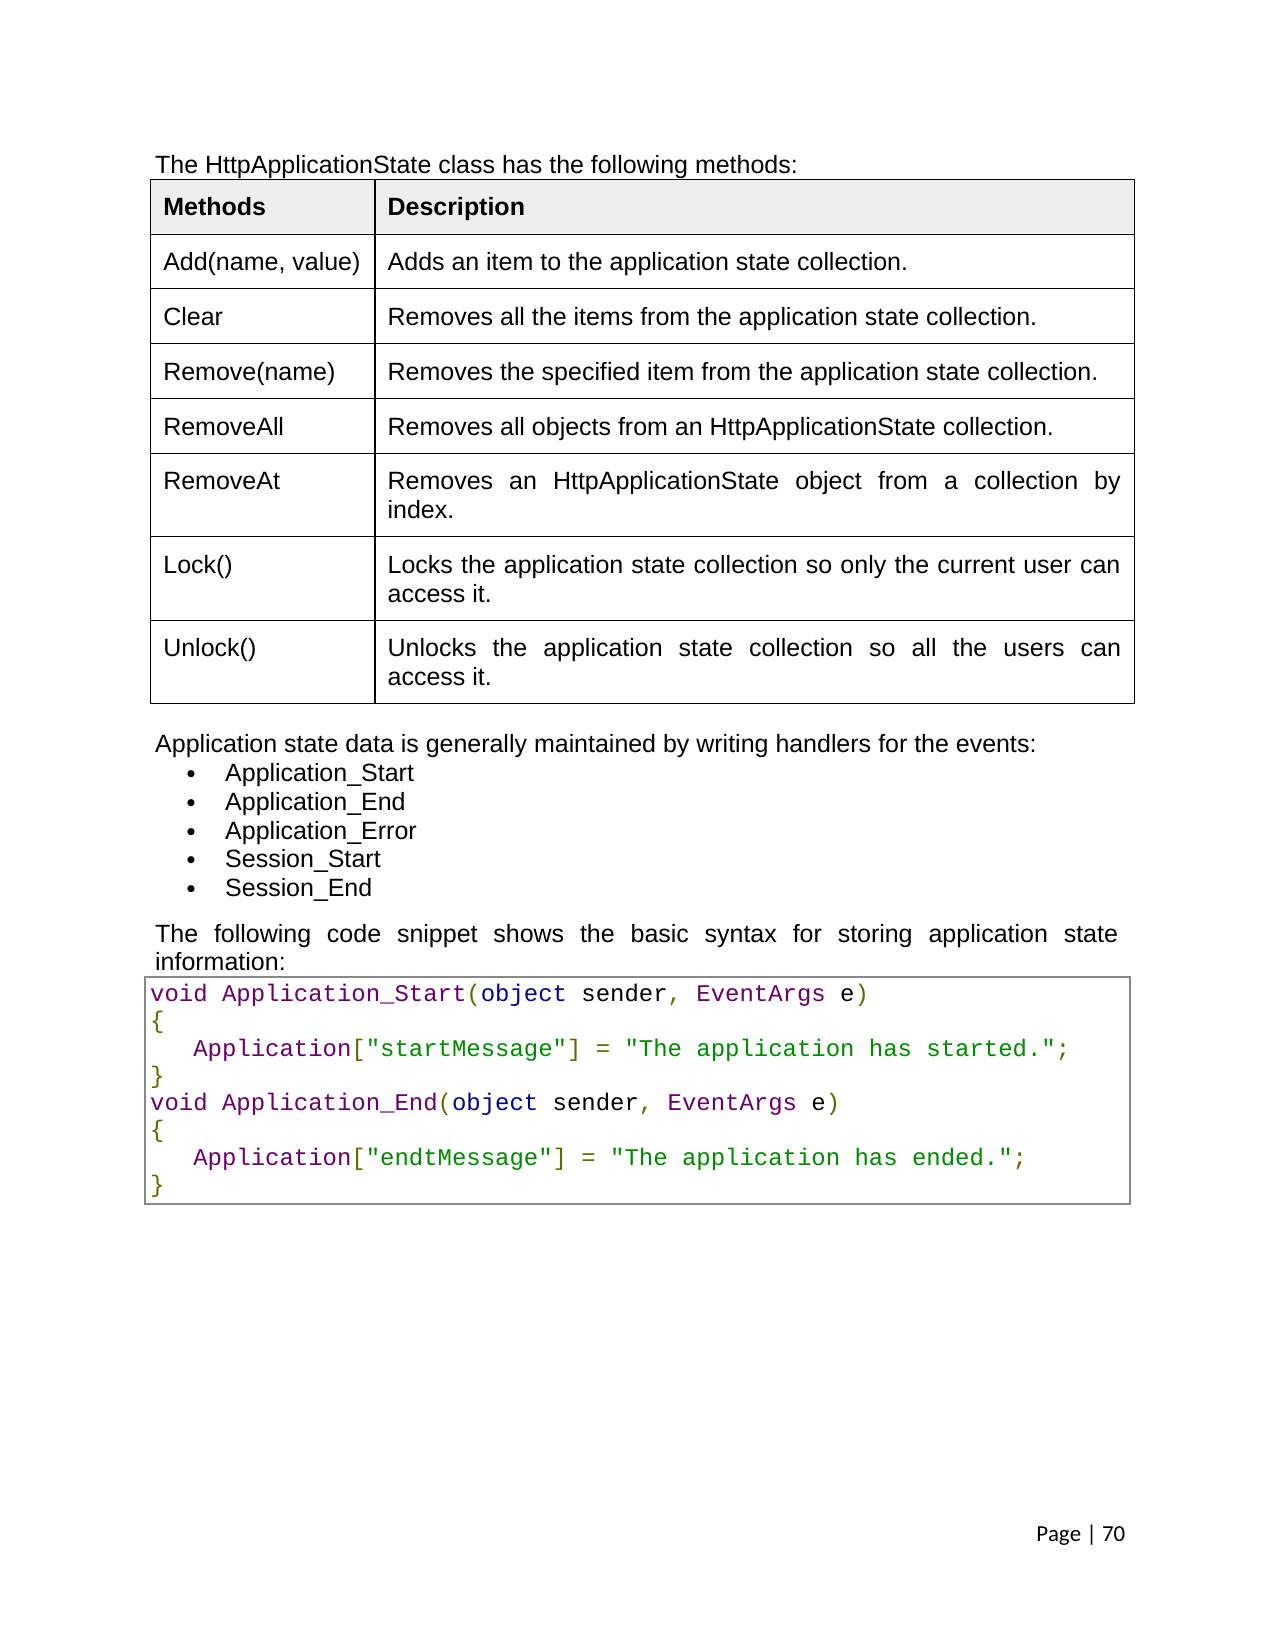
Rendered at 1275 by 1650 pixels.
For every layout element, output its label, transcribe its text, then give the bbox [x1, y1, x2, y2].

text The following code snippet shows the basic syntax for storing application state information: [155, 918, 1120, 976]
list Application_Start [187, 758, 1125, 787]
text { [150, 1118, 1125, 1145]
text { [150, 1009, 1125, 1036]
text Application["endtMessage"] = "The application has ended."; [150, 1145, 1125, 1166]
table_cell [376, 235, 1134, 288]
list Session_End [187, 873, 1125, 902]
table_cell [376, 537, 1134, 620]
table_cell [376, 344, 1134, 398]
list Application_End [187, 787, 1125, 816]
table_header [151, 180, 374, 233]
text The HttpApplicationState class has the following methods: [155, 150, 1120, 179]
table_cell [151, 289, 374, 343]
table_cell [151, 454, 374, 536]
text void Application_End(object sender, EventArgs e) [150, 1091, 1125, 1118]
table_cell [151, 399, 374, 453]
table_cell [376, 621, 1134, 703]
text Application state data is generally maintained by writing handlers for the events: [155, 729, 1120, 758]
text Application["startMessage"] = "The application has started."; [150, 1036, 1125, 1063]
list Application_Error [187, 816, 1125, 844]
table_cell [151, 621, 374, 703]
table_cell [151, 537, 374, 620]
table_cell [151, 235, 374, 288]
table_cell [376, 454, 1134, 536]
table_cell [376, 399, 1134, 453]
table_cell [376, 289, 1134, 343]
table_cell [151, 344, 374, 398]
text } [150, 1063, 1125, 1091]
text } [146, 1166, 1129, 1203]
text void Application_Start(object sender, EventArgs e) [146, 978, 1129, 1009]
list Session_Start [187, 844, 1125, 873]
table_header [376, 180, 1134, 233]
